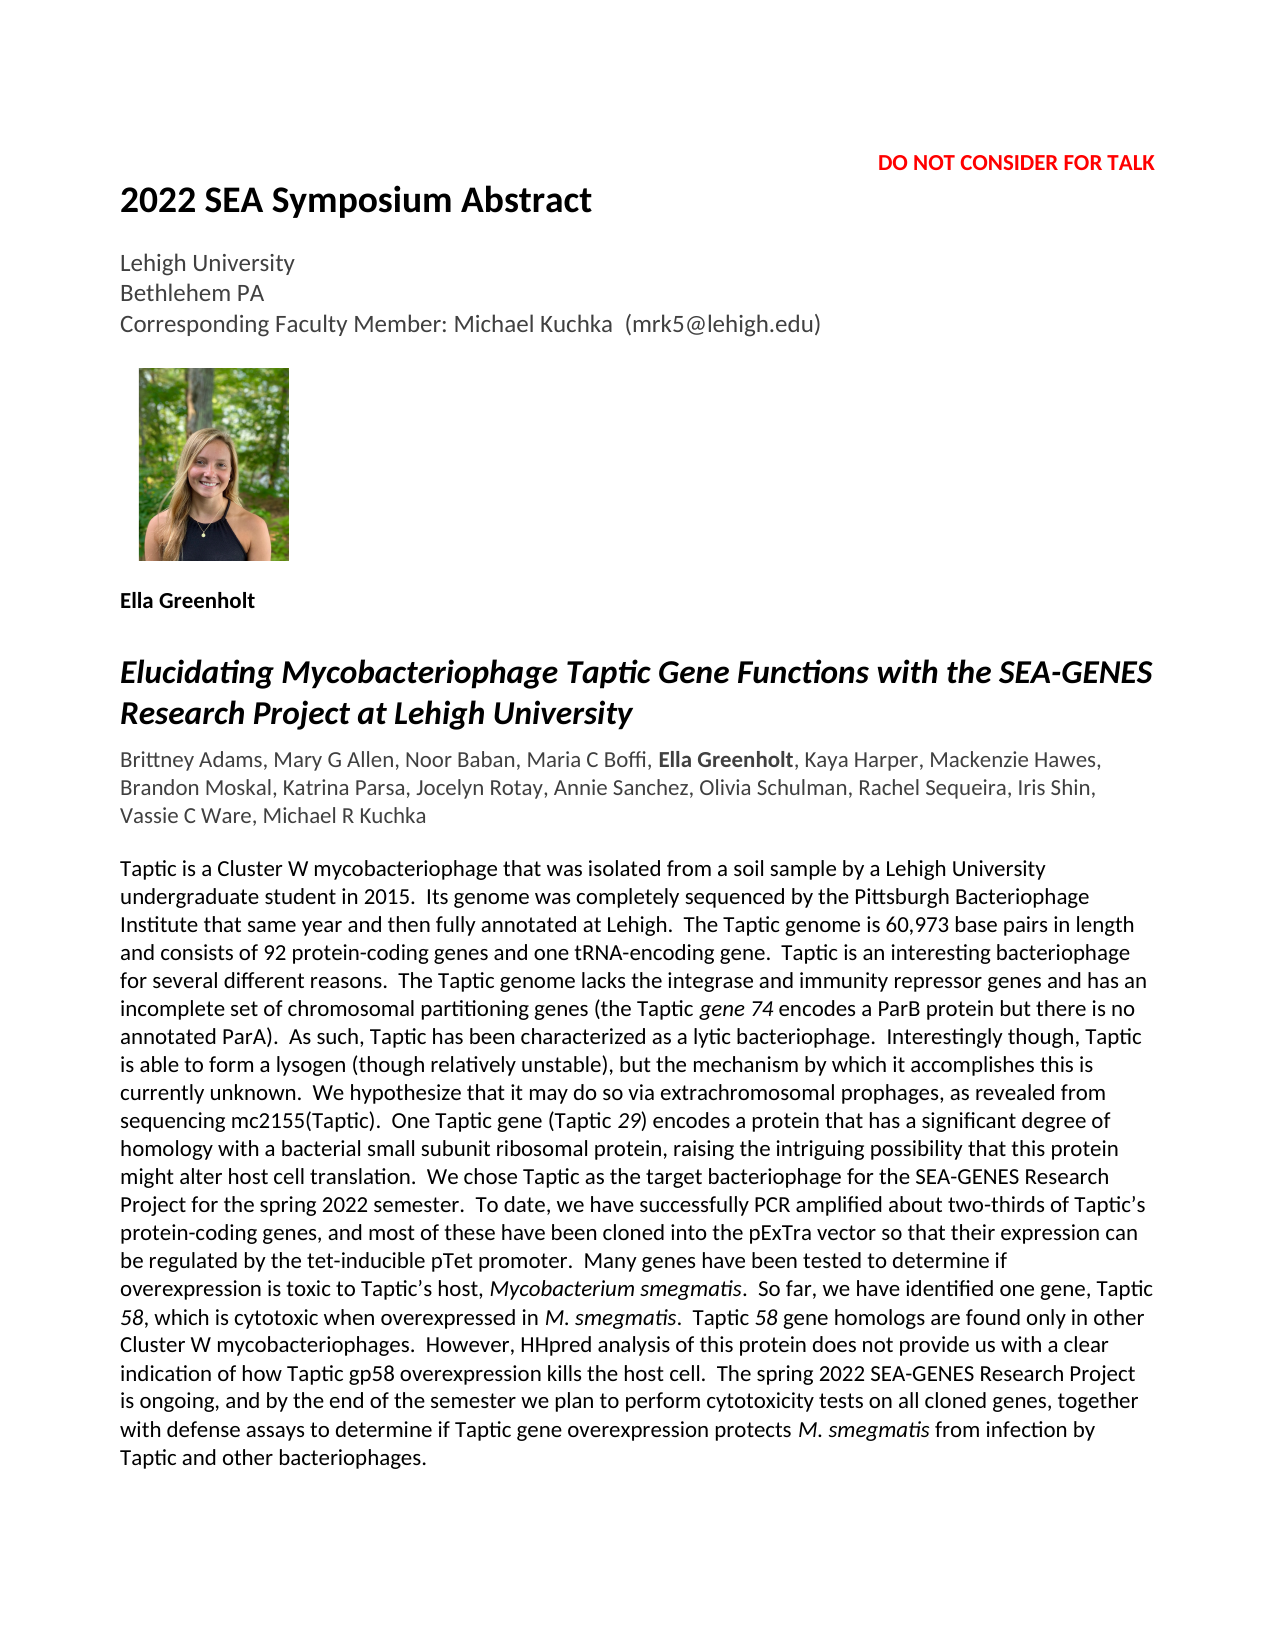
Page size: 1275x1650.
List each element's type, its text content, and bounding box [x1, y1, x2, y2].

text Corresponding Faculty Member: Michael Kuchka (mrk5@lehigh.edu) [120, 308, 1155, 369]
text 2022 SEA Symposium Abstract [120, 176, 1155, 222]
text Taptic is a Cluster W mycobacteriophage that was isolated from a soil sample by a Lehigh University undergraduate student in 2015. Its genome was completely sequenced by the Pittsburgh Bacteriophage Institute that same year and then fully annotated at Lehigh. The Taptic genome is 60,973 base pairs in length and consists of 92 protein-coding genes and one tRNA-encoding gene. Taptic is an interesting bacteriophage for several different reasons. The Taptic genome lacks the integrase and immunity repressor genes and has an incomplete set of chromosomal partitioning genes (the Taptic gene 74 encodes a ParB protein but there is no annotated ParA). As such, Taptic has been characterized as a lytic bacteriophage. Interestingly though, Taptic is able to form a lysogen (though relatively unstable), but the mechanism by which it accomplishes this is currently unknown. We hypothesize that it may do so via extrachromosomal prophages, as revealed from sequencing mc2155(Taptic). One Taptic gene (Taptic 29) encodes a protein that has a significant degree of homology with a bacterial small subunit ribosomal protein, raising the intriguing possibility that this protein might alter host cell translation. We chose Taptic as the target bacteriophage for the SEA-GENES Research Project for the spring 2022 semester. To date, we have successfully PCR amplified about two-thirds of Taptic’s protein-coding genes, and most of these have been cloned into the pExTra vector so that their expression can be regulated by the tet-inducible pTet promoter. Many genes have been tested to determine if overexpression is toxic to Taptic’s host, Mycobacterium smegmatis. So far, we have identified one gene, Taptic 58, which is cytotoxic when overexpressed in M. smegmatis. Taptic 58 gene homologs are found only in other Cluster W mycobacteriophages. However, HHpred analysis of this protein does not provide us with a clear indication of how Taptic gp58 overexpression kills the host cell. The spring 2022 SEA-GENES Research Project is ongoing, and by the end of the semester we plan to perform cytotoxicity tests on all cloned genes, together with defense assays to determine if Taptic gene overexpression protects M. smegmatis from infection by Taptic and other bacteriophages. [120, 854, 1155, 1471]
text Lehigh University [120, 247, 1155, 277]
title Elucidating Mycobacteriophage Taptic Gene Functions with the SEA-GENES Research Project at Lehigh University [120, 651, 1155, 733]
text Ella Greenholt [120, 586, 1155, 614]
text Brittney Adams, Mary G Allen, Noor Baban, Maria C Boffi, Ella Greenholt, Kaya Harper, Mackenzie Hawes, Brandon Moskal, Katrina Parsa, Jocelyn Rotay, Annie Sanchez, Olivia Schulman, Rachel Sequeira, Iris Shin, Vassie C Ware, Michael R Kuchka [120, 745, 1155, 829]
text DO NOT CONSIDER FOR TALK [120, 148, 1155, 176]
text Bethlehem PA [120, 277, 1155, 308]
picture [138, 368, 289, 561]
